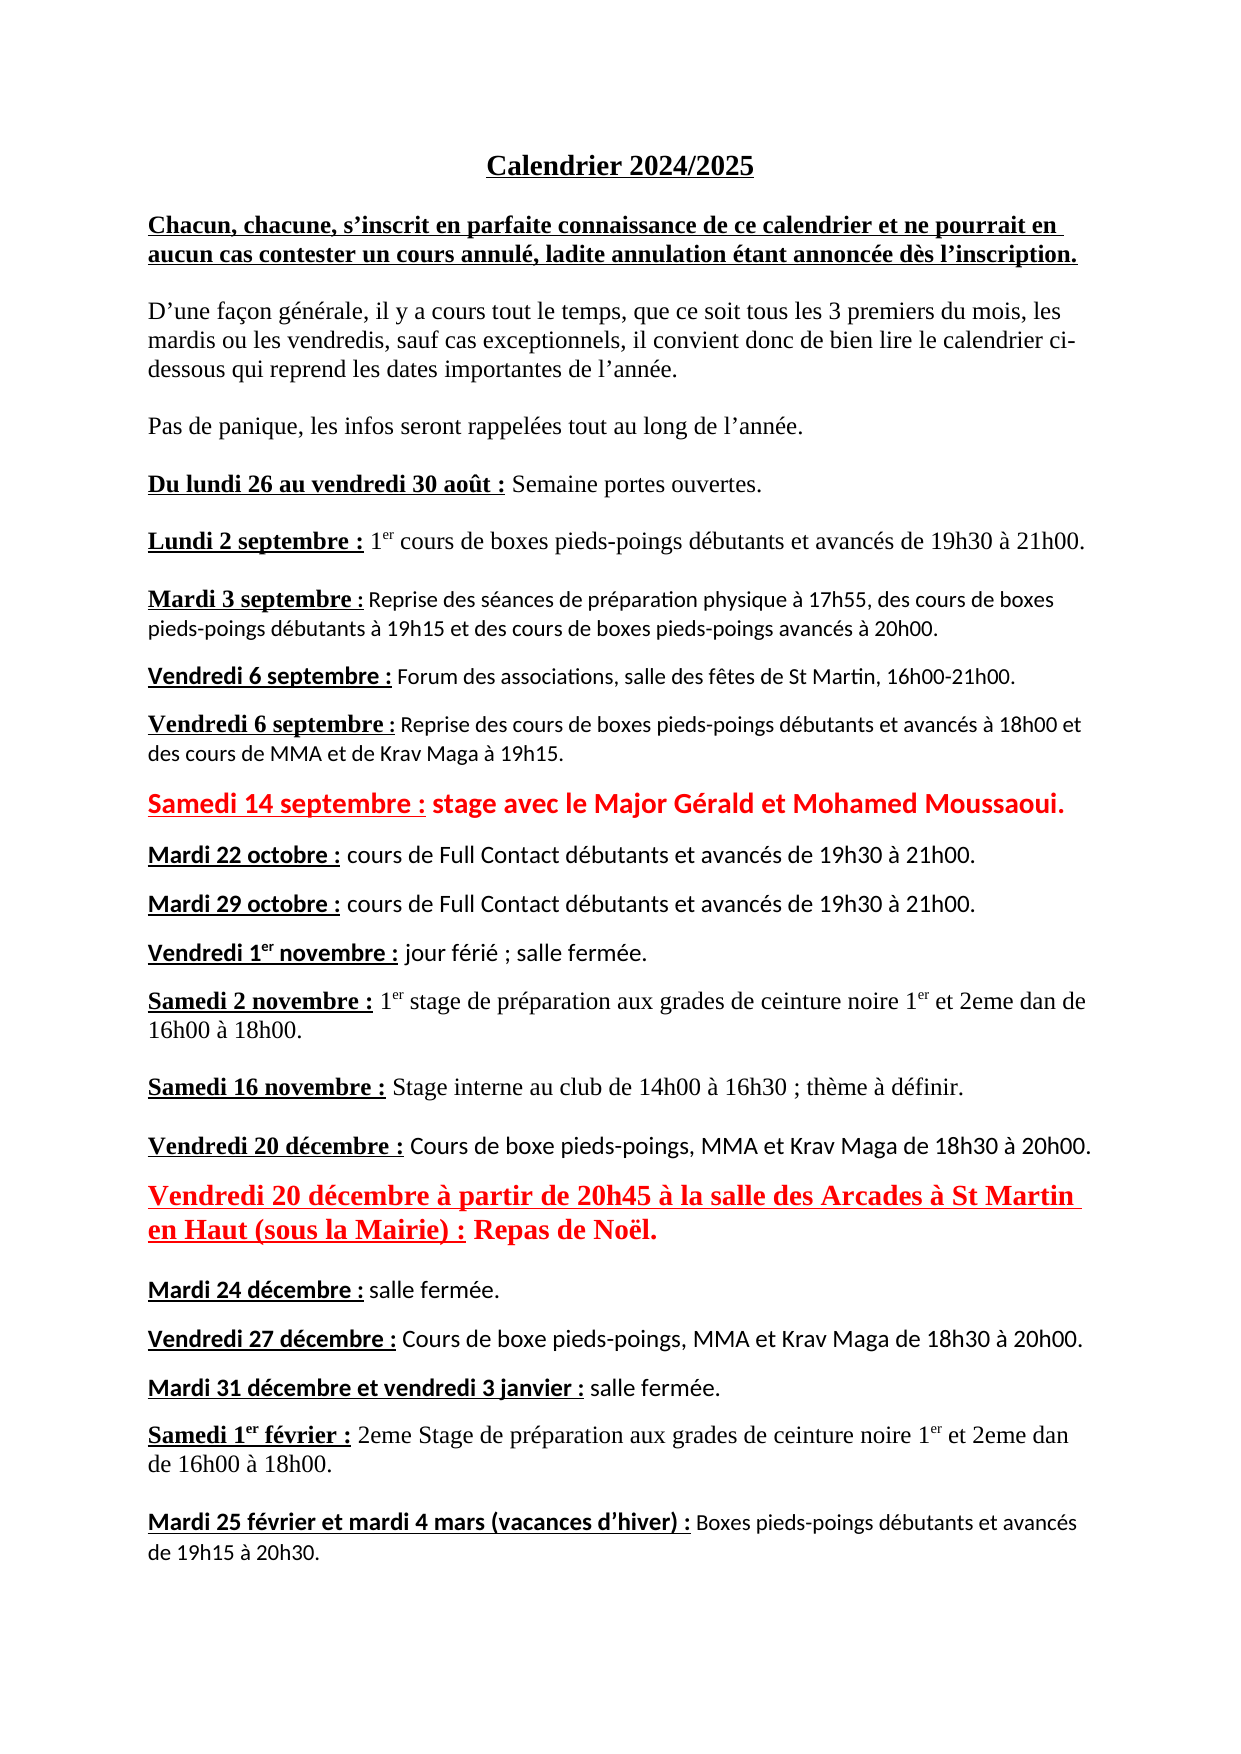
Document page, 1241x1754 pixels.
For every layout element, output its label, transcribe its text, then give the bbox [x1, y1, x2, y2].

text Mardi 24 décembre : salle fermée. [148, 1274, 1093, 1305]
text Pas de panique, les infos seront rappelées tout au long de l’année. [148, 411, 1093, 440]
text Vendredi 20 décembre : Cours de boxe pieds-poings, MMA et Krav Maga de 18h30 à 20h00. [148, 1130, 1093, 1160]
text Mardi 22 octobre : cours de Full Contact débutants et avancés de 19h30 à 21h00. [148, 839, 1093, 870]
text Vendredi 6 septembre : Forum des associations, salle des fêtes de St Martin, 16h00-21h00. [148, 660, 1093, 691]
text Vendredi 20 décembre à partir de 20h45 à la salle des Arcades à St Martin en Haut (sous la Mairie) : Repas de Noël. [148, 1178, 1093, 1246]
text Lundi 2 septembre : 1er cours de boxes pieds-poings débutants et avancés de 19h30 à 21h00. [148, 526, 1093, 555]
text Samedi 14 septembre : stage avec le Major Gérald et Mohamed Moussaoui. [148, 785, 1093, 821]
text Vendredi 6 septembre : Reprise des cours de boxes pieds-poings débutants et avancés à 18h00 et des cours de MMA et de Krav Maga à 19h15. [148, 709, 1093, 767]
text D’une façon générale, il y a cours tout le temps, que ce soit tous les 3 premiers du mois, les mardis ou les vendredis, sauf cas exceptionnels, il convient donc de bien lire le calendrier ci-dessous qui reprend les dates importantes de l’année. [148, 296, 1093, 382]
text Samedi 16 novembre : Stage interne au club de 14h00 à 16h30 ; thème à définir. [148, 1072, 1093, 1101]
text Vendredi 27 décembre : Cours de boxe pieds-poings, MMA et Krav Maga de 18h30 à 20h00. [148, 1323, 1093, 1353]
text Calendrier 2024/2025 [148, 148, 1093, 181]
text Chacun, chacune, s’inscrit en parfaite connaissance de ce calendrier et ne pourrait en aucun cas contester un cours annulé, ladite annulation étant annoncée dès l’inscription. [148, 210, 1093, 267]
text Samedi 2 novembre : 1er stage de préparation aux grades de ceinture noire 1er et 2eme dan de 16h00 à 18h00. [148, 986, 1093, 1044]
text Vendredi 1er novembre : jour férié ; salle fermée. [148, 937, 1093, 968]
text Mardi 31 décembre et vendredi 3 janvier : salle fermée. [148, 1372, 1093, 1402]
text Mardi 25 février et mardi 4 mars (vacances d’hiver) : Boxes pieds-poings débutants et avancés de 19h15 à 20h30. [148, 1507, 1093, 1566]
text Du lundi 26 au vendredi 30 août : Semaine portes ouvertes. [148, 469, 1093, 497]
text Samedi 1er février : 2eme Stage de préparation aux grades de ceinture noire 1er et 2eme dan de 16h00 à 18h00. [148, 1420, 1093, 1478]
text Mardi 29 octobre : cours de Full Contact débutants et avancés de 19h30 à 21h00. [148, 888, 1093, 919]
text Mardi 3 septembre : Reprise des séances de préparation physique à 17h55, des cours de boxes pieds-poings débutants à 19h15 et des cours de boxes pieds-poings avancés à 20h00. [148, 584, 1093, 642]
